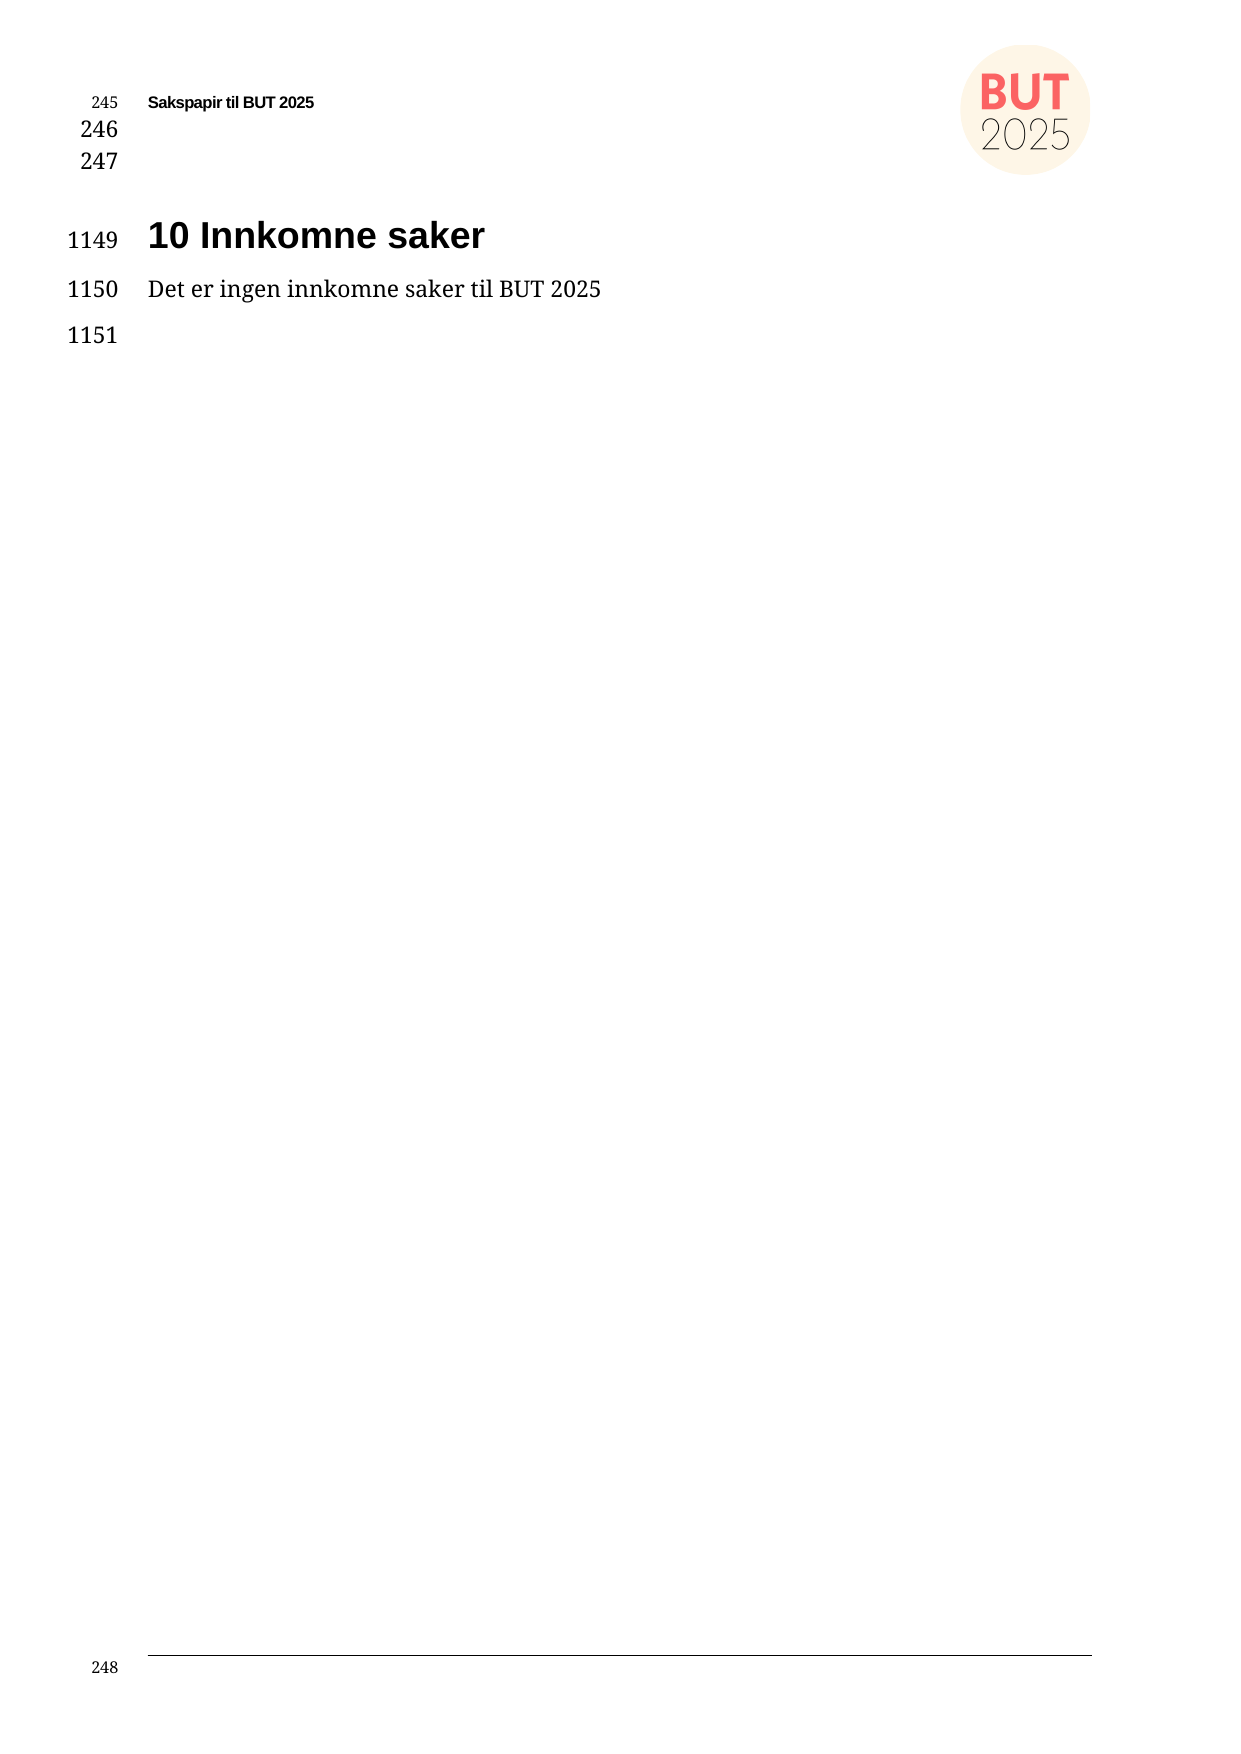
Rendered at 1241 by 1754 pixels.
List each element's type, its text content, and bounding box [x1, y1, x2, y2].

text 10 Innkomne saker [148, 213, 1092, 257]
text Det er ingen innkomne saker til BUT 2025 [148, 272, 1092, 304]
picture [960, 45, 1091, 175]
